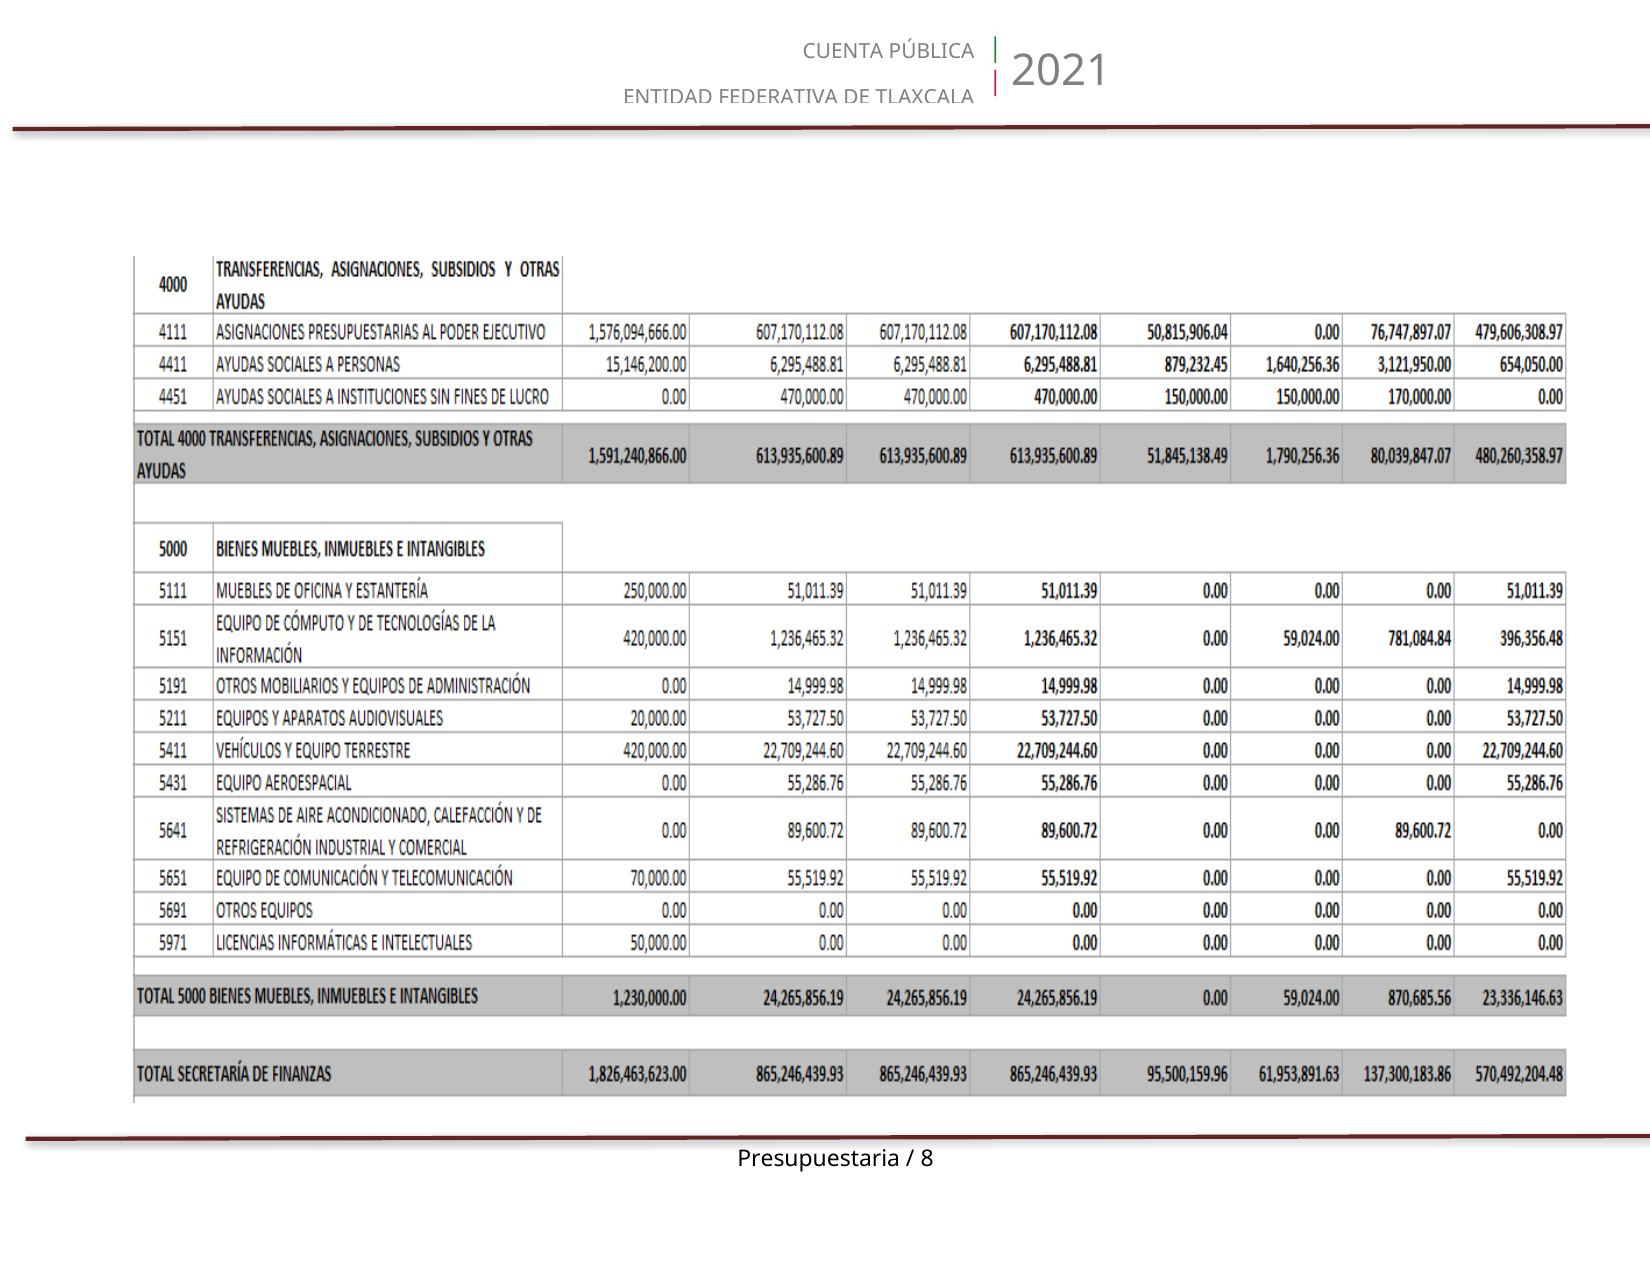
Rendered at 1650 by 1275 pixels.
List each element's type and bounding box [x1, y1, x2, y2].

picture [989, 28, 1005, 99]
picture [132, 256, 1569, 1103]
